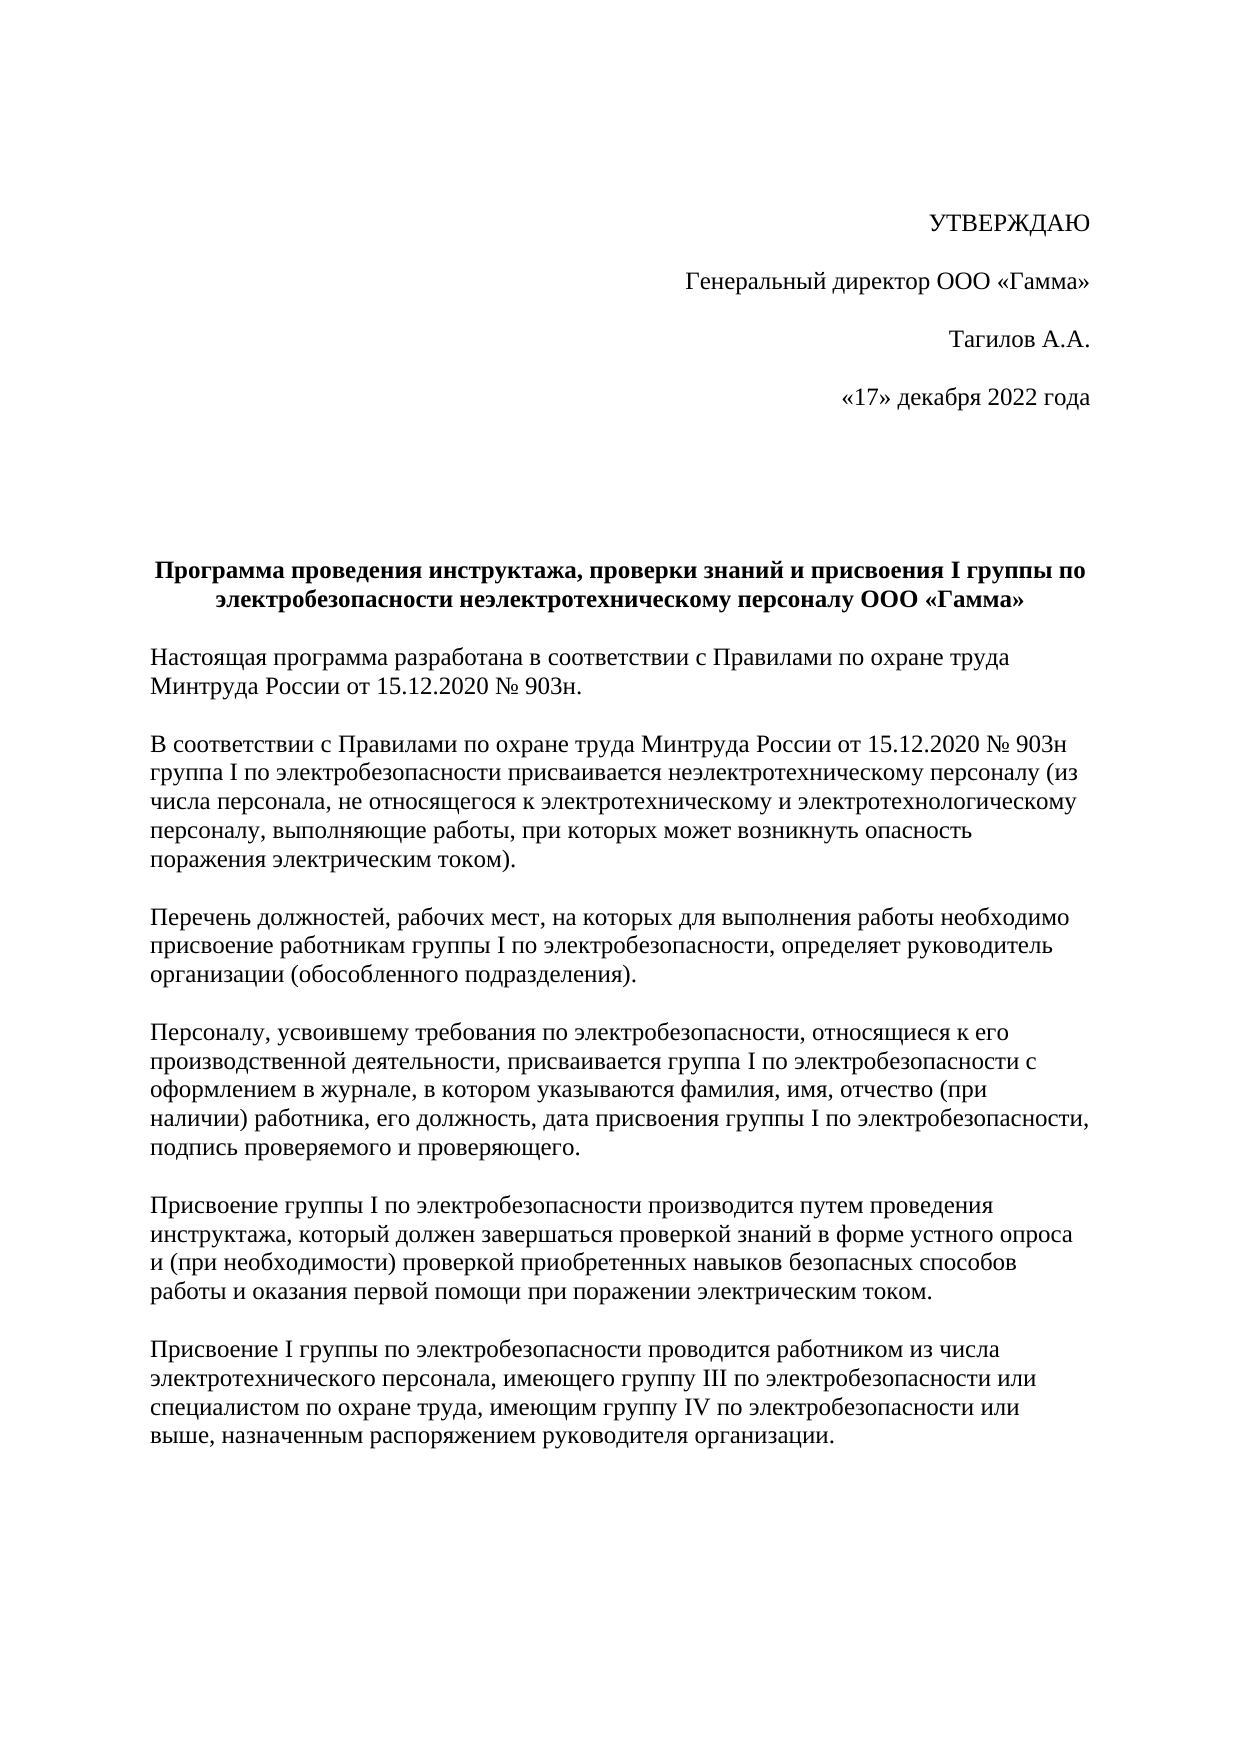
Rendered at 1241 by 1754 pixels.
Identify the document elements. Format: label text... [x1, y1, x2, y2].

text Тагилов А.А. [150, 324, 1090, 352]
text Программа проведения инструктажа, проверки знаний и присвоения I группы по электробезопасности неэлектротехническому персоналу ООО «Гамма» [150, 555, 1090, 613]
text Генеральный директор ООО «Гамма» [150, 266, 1090, 294]
text Перечень должностей, рабочих мест, на которых для выполнения работы необходимо присвоение работникам группы I по электробезопасности, определяет руководитель организации (обособленного подразделения). [150, 902, 1090, 988]
text «17» декабря 2022 года [150, 382, 1090, 410]
text Персоналу, усвоившему требования по электробезопасности, относящиеся к его производственной деятельности, присваивается группа I по электробезопасности с оформлением в журнале, в котором указываются фамилия, имя, отчество (при наличии) работника, его должность, дата присвоения группы I по электробезопасности, подпись проверяемого и проверяющего. [150, 1017, 1090, 1161]
text Настоящая программа разработана в соответствии с Правилами по охране труда Минтруда России от 15.12.2020 № 903н. [150, 642, 1090, 699]
text В соответствии с Правилами по охране труда Минтруда России от 15.12.2020 № 903н группа I по электробезопасности присваивается неэлектротехническому персоналу (из числа персонала, не относящегося к электротехническому и электротехнологическому персоналу, выполняющие работы, при которых может возникнуть опасность поражения электрическим током). [150, 729, 1090, 872]
text Присвоение I группы по электробезопасности проводится работником из числа электротехнического персонала, имеющего группу III по электробезопасности или специалистом по охране труда, имеющим группу IV по электробезопасности или выше, назначенным распоряжением руководителя организации. [150, 1334, 1090, 1449]
text Присвоение группы I по электробезопасности производится путем проведения инструктажа, который должен завершаться проверкой знаний в форме устного опроса и (при необходимости) проверкой приобретенных навыков безопасных способов работы и оказания первой помощи при поражении электрическим током. [150, 1190, 1090, 1305]
text УТВЕРЖДАЮ [150, 208, 1090, 237]
